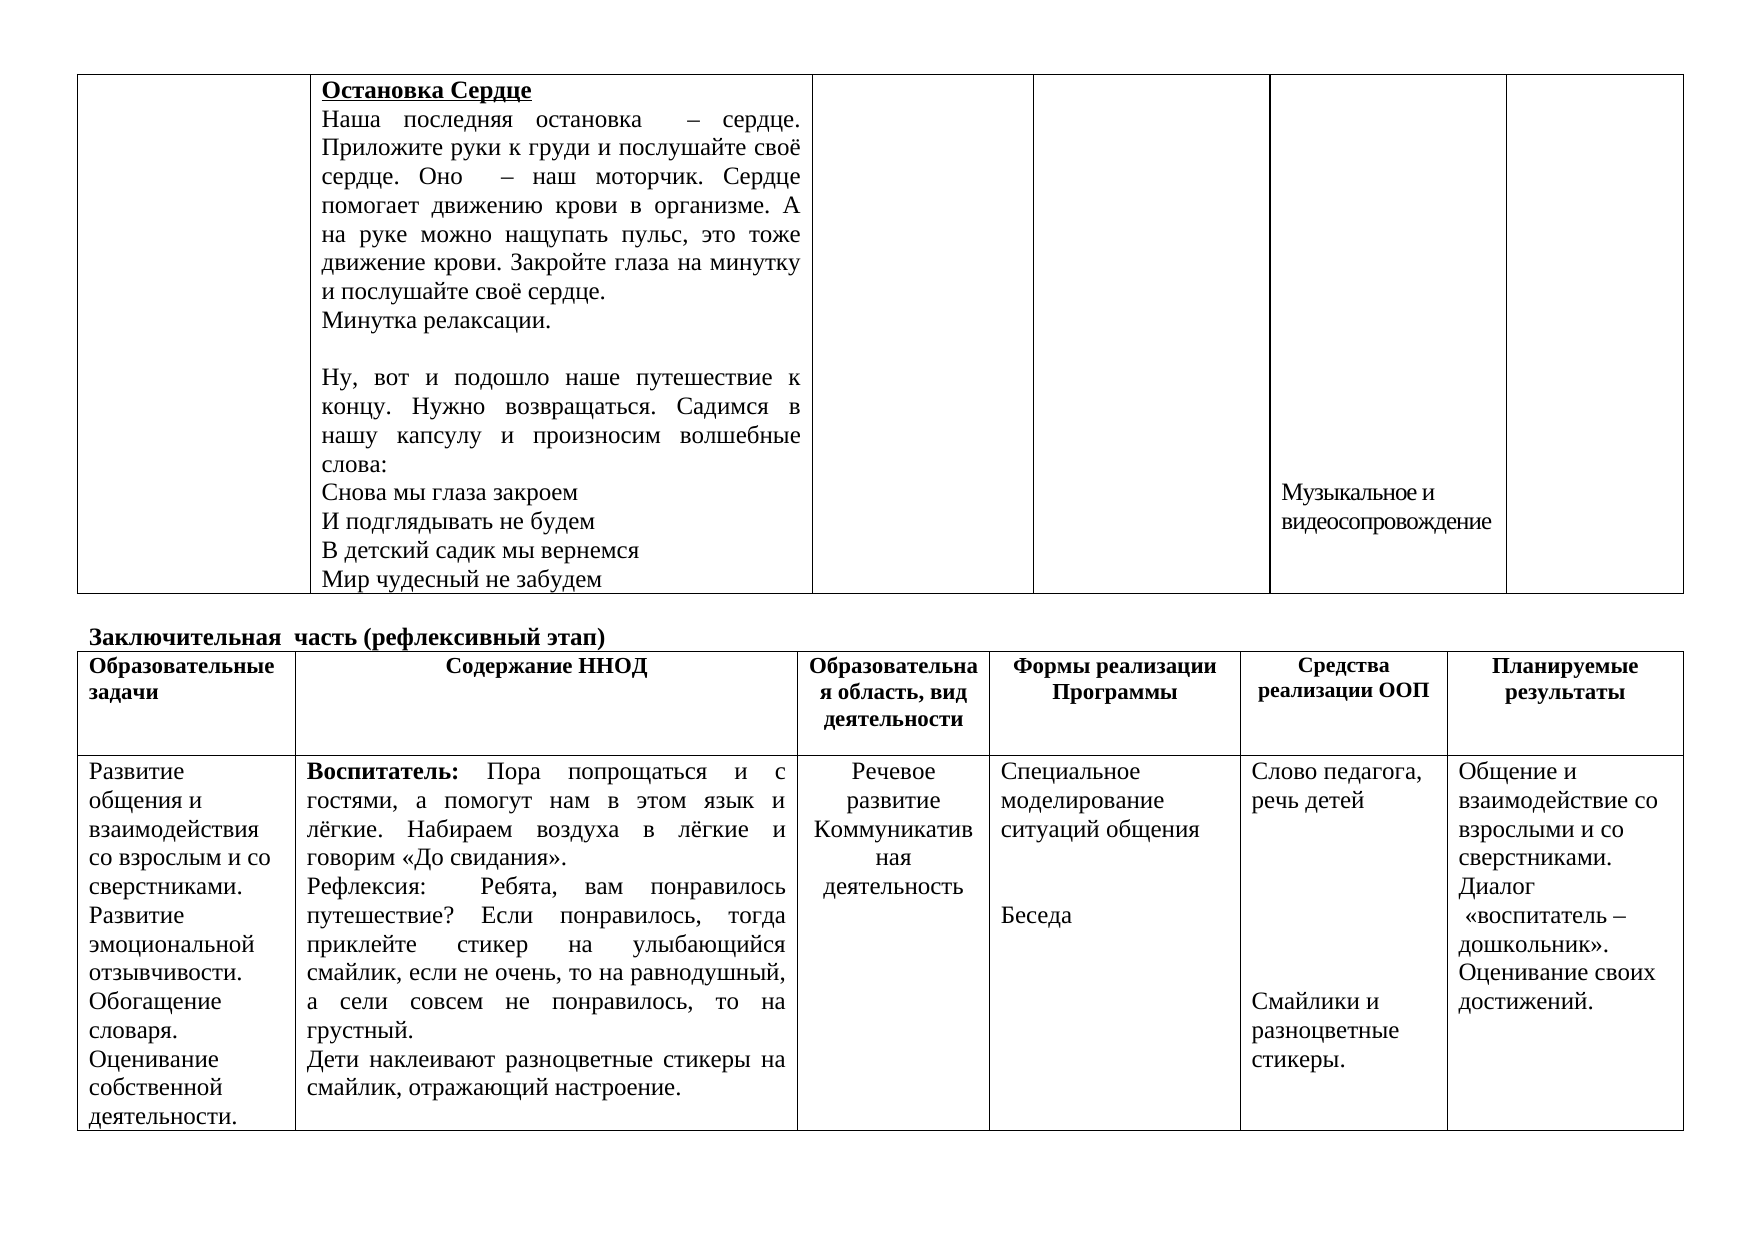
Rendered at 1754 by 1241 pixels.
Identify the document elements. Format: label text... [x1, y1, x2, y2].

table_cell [311, 75, 812, 592]
table_header Средства реализации ООП [1241, 652, 1447, 755]
table_cell Общение и взаимодействие со взрослыми и со сверстниками. Диалог «воспитатель –дошкольник». Оценивание своих достижений. [1448, 756, 1683, 1130]
table_cell Слово педагога, речь детей Смайлики и разноцветные стикеры. [1241, 756, 1447, 1130]
table_cell Специальное моделирование ситуаций общения Беседа [990, 756, 1240, 1130]
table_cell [1271, 75, 1506, 592]
table_cell Речевое развитие Коммуникативная деятельность [798, 756, 989, 1130]
table_cell Развитие общения и взаимодействия со взрослым и со сверстниками. Развитие эмоциональной отзывчивости. Обогащение словаря. Оценивание собственной деятельности. [78, 756, 295, 1130]
table_header Планируемые результаты [1448, 652, 1683, 755]
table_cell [78, 75, 310, 592]
text Заключительная часть (рефлексивный этап) [89, 622, 1654, 651]
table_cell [1034, 75, 1269, 592]
table_header Формы реализации Программы [990, 652, 1240, 755]
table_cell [813, 75, 1033, 592]
table_header Образовательная область, вид деятельности [798, 652, 989, 755]
table_header Содержание ННОД [296, 652, 797, 755]
table_cell Воспитатель: Пора попрощаться и с гостями, а помогут нам в этом язык и лёгкие. Набираем воздуха в лёгкие и говорим «До свидания». Рефлексия: Ребята, вам понравилось путешествие? Если понравилось, тогда приклейте стикер на улыбающийся смайлик, если не очень, то на равнодушный, а сели совсем не понравилось, то на грустный. Дети наклеивают разноцветные стикеры на смайлик, отражающий настроение. [296, 756, 797, 1130]
table_header Образовательные задачи [78, 652, 295, 755]
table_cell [1507, 75, 1683, 592]
